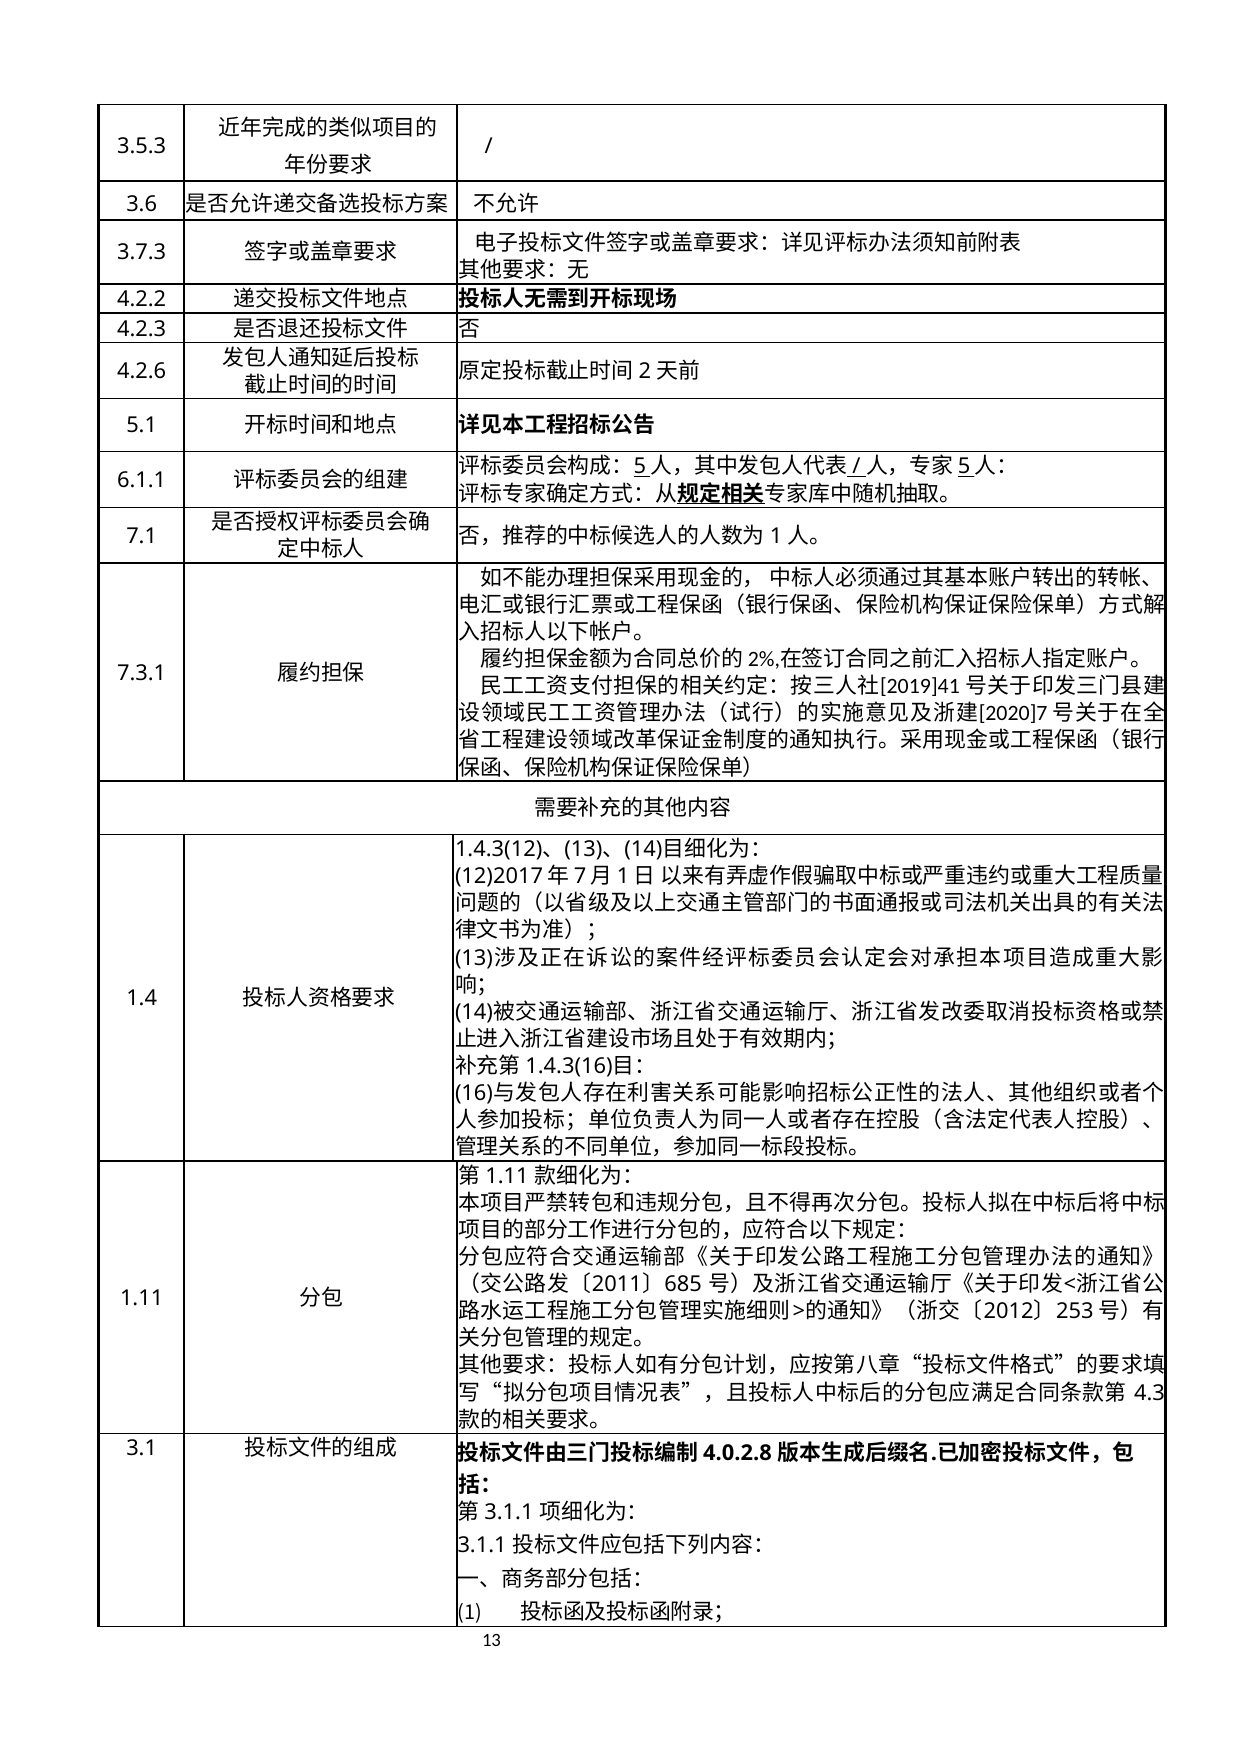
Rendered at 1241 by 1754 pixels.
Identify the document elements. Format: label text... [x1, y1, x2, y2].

table_cell 投标人资格要求 [185, 835, 452, 1160]
table_cell 4.2.2 [100, 285, 183, 312]
table_cell 3.1 [100, 1434, 183, 1626]
table_cell 4.2.3 [100, 314, 183, 342]
table_cell 3.7.3 [100, 221, 183, 283]
table_cell 5.1 [100, 399, 183, 451]
table_cell / [458, 105, 1164, 180]
table_cell 第 1.11 款细化为： 本项目严禁转包和违规分包，且不得再次分包。投标人拟在中标后将中标项目的部分工作进行分包的，应符合以下规定： 分包应符合交通运输部《关于印发公路工程施工分包管理办法的通知》（交公路发〔2011〕685 号）及浙江省交通运输厅《关于印发<浙江省公路水运工程施工分包管理实施细则>的通知》（浙交〔2012〕253号）有关分包管理的规定。 其他要求：投标人如有分包计划，应按第八章“投标文件格式”的要求填写“拟分包项目情况表”，且投标人中标后的分包应满足合同条款第 4.3 款的相关要求。 [458, 1162, 1164, 1432]
table_cell 递交投标文件地点 [185, 285, 456, 312]
table_cell 开标时间和地点 [185, 399, 456, 451]
table_cell 1.4 [100, 835, 183, 1160]
table_cell 是否允许递交备选投标方案 [185, 182, 456, 219]
table_cell 需要补充的其他内容 [100, 782, 1164, 833]
table_cell 近年完成的类似项目的 年份要求 [185, 105, 456, 180]
table_cell 分包 [185, 1162, 456, 1432]
table_cell 3.6 [100, 182, 183, 219]
table_cell 投标人无需到开标现场 [458, 285, 1164, 312]
table_cell 3.5.3 [100, 105, 183, 180]
table_cell 电子投标文件签字或盖章要求：详见评标办法须知前附表 其他要求：无 [458, 221, 1164, 283]
table_cell 详见本工程招标公告 [458, 399, 1164, 451]
table_cell 6.1.1 [100, 452, 183, 506]
table_cell 否，推荐的中标候选人的人数为 1 人。 [458, 508, 1164, 562]
table_cell 7.1 [100, 508, 183, 562]
table_cell 如不能办理担保采用现金的， 中标人必须通过其基本账户转出的转帐、电汇或银行汇票或工程保函（银行保函、保险机构保证保险保单）方式解入招标人以下帐户。 履约担保金额为合同总价的 2%,在签订合同之前汇入招标人指定账户。 民工工资支付担保的相关约定：按三人社[2019]41 号关于印发三门县建设领域民工工资管理办法（试行）的实施意见及浙建[2020]7号关于在全省工程建设领域改革保证金制度的通知执行。采用现金或工程保函（银行保函、保险机构保证保险保单） [458, 564, 1164, 780]
table_cell 评标委员会的组建 [185, 452, 456, 506]
table_cell 否 [458, 314, 1164, 342]
table_cell 是否退还投标文件 [185, 314, 456, 342]
table_cell 1.11 [100, 1162, 183, 1432]
table_cell 发包人通知延后投标 截止时间的时间 [185, 343, 456, 397]
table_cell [458, 1434, 1164, 1626]
table_cell 1.4.3(12)、(13)、(14)目细化为： (12)2017年7月1日 以来有弄虚作假骗取中标或严重违约或重大工程质量问题的（以省级及以上交通主管部门的书面通报或司法机关出具的有关法律文书为准）； (13)涉及正在诉讼的案件经评标委员会认定会对承担本项目造成重大影响； (14)被交通运输部、浙江省交通运输厅、浙江省发改委取消投标资格或禁止进入浙江省建设市场且处于有效期内； 补充第 1.4.3(16)目： (16)与发包人存在利害关系可能影响招标公正性的法人、其他组织或者个人参加投标；单位负责人为同一人或者存在控股（含法定代表人控股）、管理关系的不同单位，参加同一标段投标。 [454, 835, 1164, 1160]
table_cell 4.2.6 [100, 343, 183, 397]
table_cell 评标委员会构成：5人，其中发包人代表 / 人，专家5人： 评标专家确定方式：从规定相关专家库中随机抽取。 [458, 452, 1164, 506]
table_cell 履约担保 [185, 564, 456, 780]
table_cell 不允许 [458, 182, 1164, 219]
table_cell 7.3.1 [100, 564, 183, 780]
table_cell 签字或盖章要求 [185, 221, 456, 283]
table_cell 原定投标截止时间 2 天前 [458, 343, 1164, 397]
table_cell 投标文件的组成 [185, 1434, 456, 1626]
table_cell 是否授权评标委员会确 定中标人 [185, 508, 456, 562]
